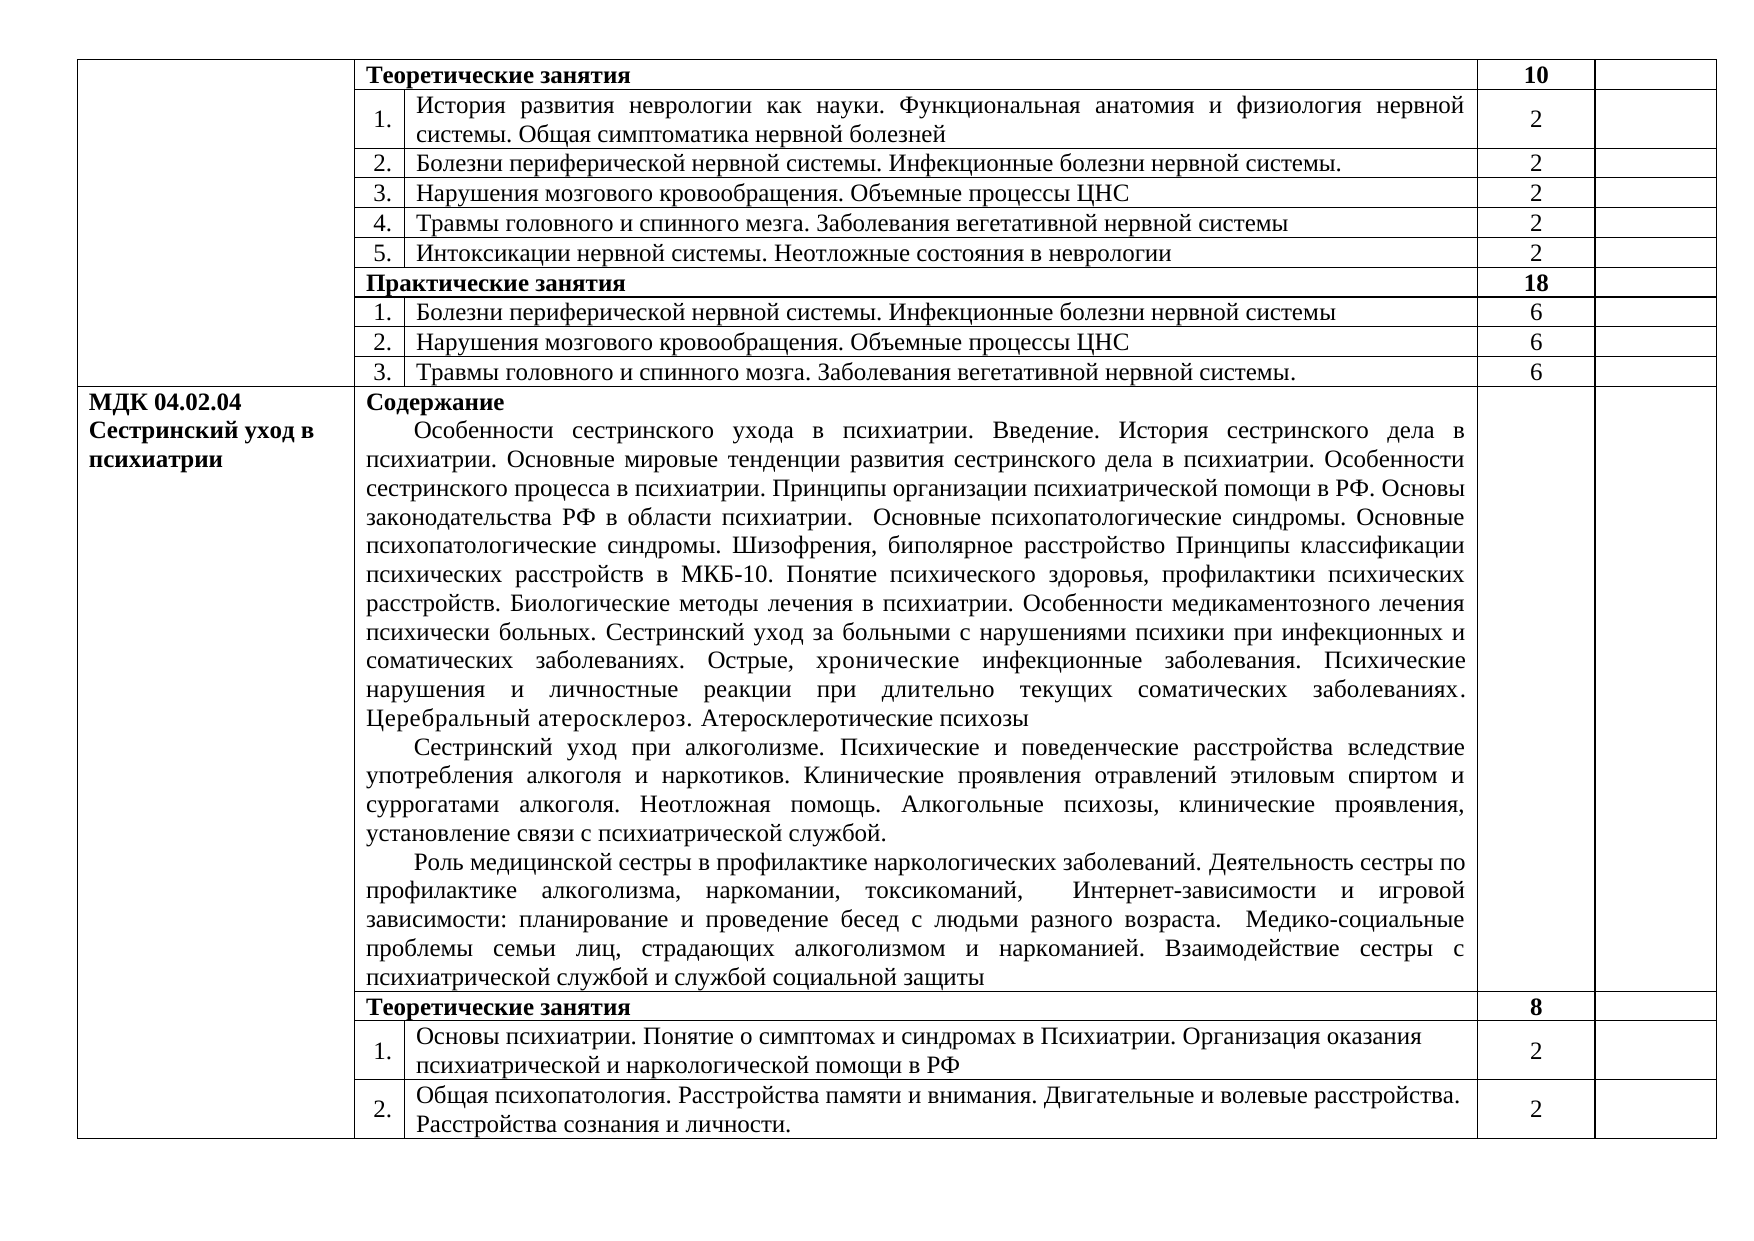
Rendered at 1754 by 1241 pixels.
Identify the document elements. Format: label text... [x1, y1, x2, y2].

table_cell [1596, 298, 1716, 326]
table_cell [1596, 327, 1716, 356]
table_cell Основы психиатрии. Понятие о симптомах и синдромах в Психиатрии. Организация оказания психиатрической и наркологической помощи в РФ [405, 1021, 1477, 1079]
table_cell 6 [1478, 327, 1594, 356]
table_cell [1596, 238, 1716, 267]
table_cell 3. [355, 357, 404, 386]
table_cell 1. [355, 298, 404, 326]
table_cell Практические занятия [355, 268, 1477, 296]
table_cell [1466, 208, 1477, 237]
table_cell 3. [355, 178, 404, 207]
table_cell 1. [355, 1021, 404, 1079]
table_cell 8 [1478, 992, 1594, 1020]
table_cell [1596, 178, 1716, 207]
table_cell 2 [1478, 90, 1594, 147]
table_cell 4. [355, 208, 404, 237]
table_cell 1. [355, 90, 404, 147]
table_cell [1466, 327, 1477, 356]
table_cell Содержание Особенности сестринского ухода в психиатрии. Введение. История сестринского дела в психиатрии. Основные мировые тенденции развития сестринского дела в психиатрии. Особенности сестринского процесса в психиатрии. Принципы организации психиатрической помощи в РФ. Основы законодательства РФ в области психиатрии. Основные психопатологические синдромы. Основные психопатологические синдромы. Шизофрения, биполярное расстройство Принципы классификации психических расстройств в МКБ-10. Понятие психического здоровья, профилактики психических расстройств. Биологические методы лечения в психиатрии. Особенности медикаментозного лечения психически больных. Сестринский уход за больными с нарушениями психики при инфекционных и соматических заболеваниях. Острые, хронические инфекционные заболевания. Психические нарушения и личностные реакции при длительно текущих соматических заболеваниях. Церебральный атеросклероз. Атеросклеротические психозы Сестринский уход при алкоголизме. Психические и поведенческие расстройства вследствие употребления алкоголя и наркотиков. Клинические проявления отравлений этиловым спиртом и суррогатами алкоголя. Неотложная помощь. Алкогольные психозы, клинические проявления, установление связи с психиатрической службой. Роль медицинской сестры в профилактике наркологических заболеваний. Деятельность сестры по профилактике алкоголизма, наркомании, токсикоманий, Интернет-зависимости и игровой зависимости: планирование и проведение бесед с людьми разного возраста. Медико-социальные проблемы семьи лиц, страдающих алкоголизмом и наркоманией. Взаимодействие сестры с психиатрической службой и службой социальной защиты [355, 387, 1477, 991]
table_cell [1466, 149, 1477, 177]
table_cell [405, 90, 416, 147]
table_cell 2. [355, 327, 404, 356]
table_cell Общая психопатология. Расстройства памяти и внимания. Двигательные и волевые расстройства. Расстройства сознания и личности. [405, 1080, 1477, 1137]
table_cell 2 [1478, 149, 1594, 177]
table_cell 5. [355, 238, 404, 267]
table_cell Теоретические занятия [355, 992, 1477, 1020]
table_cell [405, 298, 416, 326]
table_cell [1478, 387, 1594, 991]
table_cell [1596, 1021, 1716, 1079]
table_cell 2 [1478, 1021, 1594, 1079]
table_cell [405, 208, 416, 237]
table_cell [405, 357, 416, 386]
table_cell 2. [355, 1080, 404, 1137]
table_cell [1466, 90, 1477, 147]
table_cell 2 [1478, 178, 1594, 207]
table_cell МДК 04.02.04 Сестринский уход в психиатрии [78, 387, 354, 1137]
table_cell Теоретические занятия [355, 60, 1477, 89]
table_cell 2. [355, 149, 404, 177]
table_cell [1596, 387, 1716, 991]
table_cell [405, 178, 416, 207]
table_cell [78, 60, 354, 386]
table_cell [1596, 90, 1716, 147]
table_cell [1596, 268, 1716, 296]
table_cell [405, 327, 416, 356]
table_cell 2 [1478, 238, 1594, 267]
table_cell [1596, 60, 1716, 89]
table_cell 6 [1478, 298, 1594, 326]
table_cell 10 [1478, 60, 1594, 89]
table_cell 6 [1478, 357, 1594, 386]
table_cell [1596, 149, 1716, 177]
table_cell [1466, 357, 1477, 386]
table_cell 18 [1478, 268, 1594, 296]
table_cell [1596, 208, 1716, 237]
table_cell [1596, 357, 1716, 386]
table_cell [1596, 992, 1716, 1020]
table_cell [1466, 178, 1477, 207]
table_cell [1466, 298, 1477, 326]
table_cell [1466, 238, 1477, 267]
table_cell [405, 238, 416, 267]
table_cell 2 [1478, 208, 1594, 237]
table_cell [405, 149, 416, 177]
table_cell 2 [1478, 1080, 1594, 1137]
table_cell [1596, 1080, 1716, 1137]
